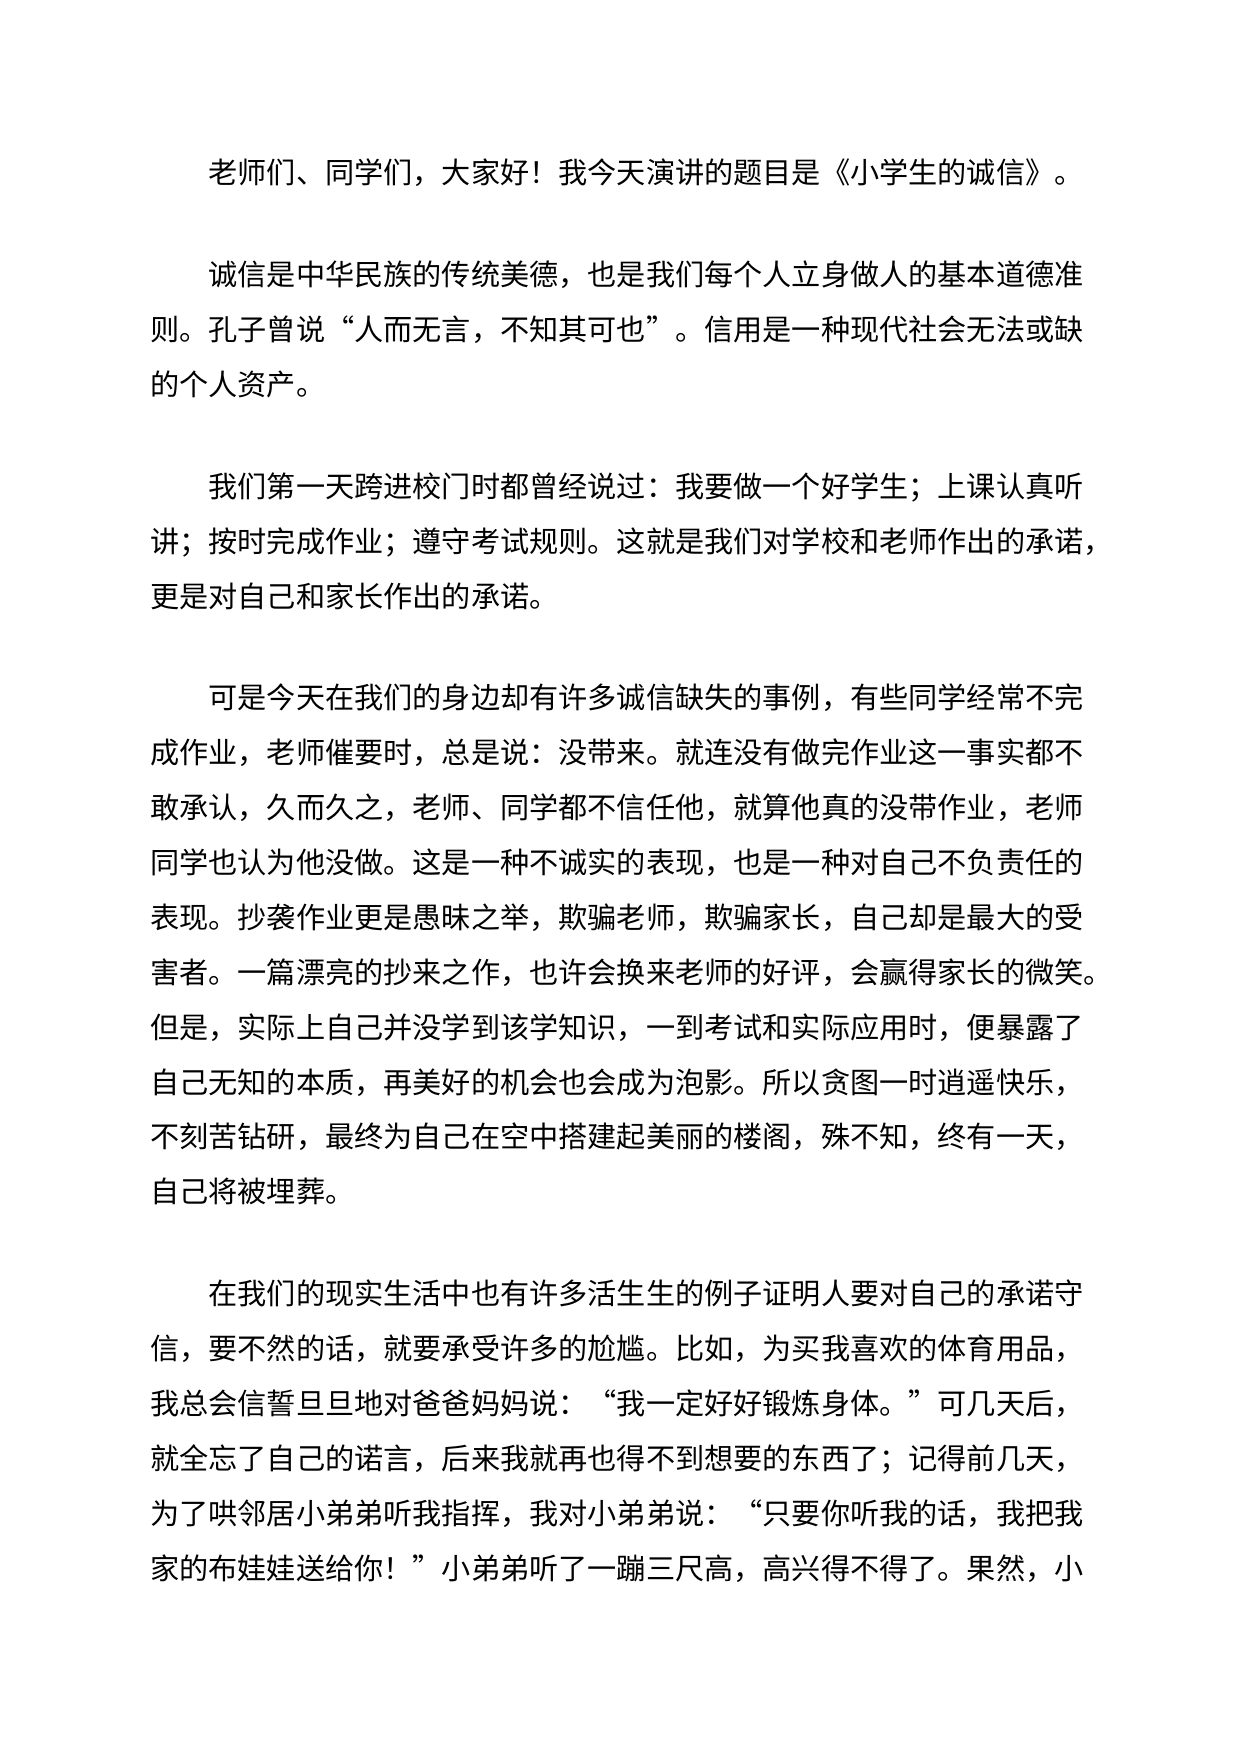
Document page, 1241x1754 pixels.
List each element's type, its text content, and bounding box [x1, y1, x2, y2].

text 老师们、同学们，大家好！我今天演讲的题目是《小学生的诚信》。 [150, 150, 1090, 192]
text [150, 1271, 1090, 1587]
text 可是今天在我们的身边却有许多诚信缺失的事例，有些同学经常不完成作业，老师催要时，总是说：没带来。就连没有做完作业这一事实都不敢承认，久而久之，老师、同学都不信任他，就算他真的没带作业，老师同学也认为他没做。这是一种不诚实的表现，也是一种对自己不负责任的表现。抄袭作业更是愚昧之举，欺骗老师，欺骗家长，自己却是最大的受害者。一篇漂亮的抄来之作，也许会换来老师的好评，会赢得家长的微笑。但是，实际上自己并没学到该学知识，一到考试和实际应用时，便暴露了自己无知的本质，再美好的机会也会成为泡影。所以贪图一时逍遥快乐，不刻苦钻研，最终为自己在空中搭建起美丽的楼阁，殊不知，终有一天，自己将被埋葬。 [150, 675, 1090, 1211]
text 诚信是中华民族的传统美德，也是我们每个人立身做人的基本道德准则。孔子曾说“人而无言，不知其可也”。信用是一种现代社会无法或缺的个人资产。 [150, 252, 1090, 404]
text 我们第一天跨进校门时都曾经说过：我要做一个好学生；上课认真听讲；按时完成作业；遵守考试规则。这就是我们对学校和老师作出的承诺，更是对自己和家长作出的承诺。 [150, 463, 1090, 615]
